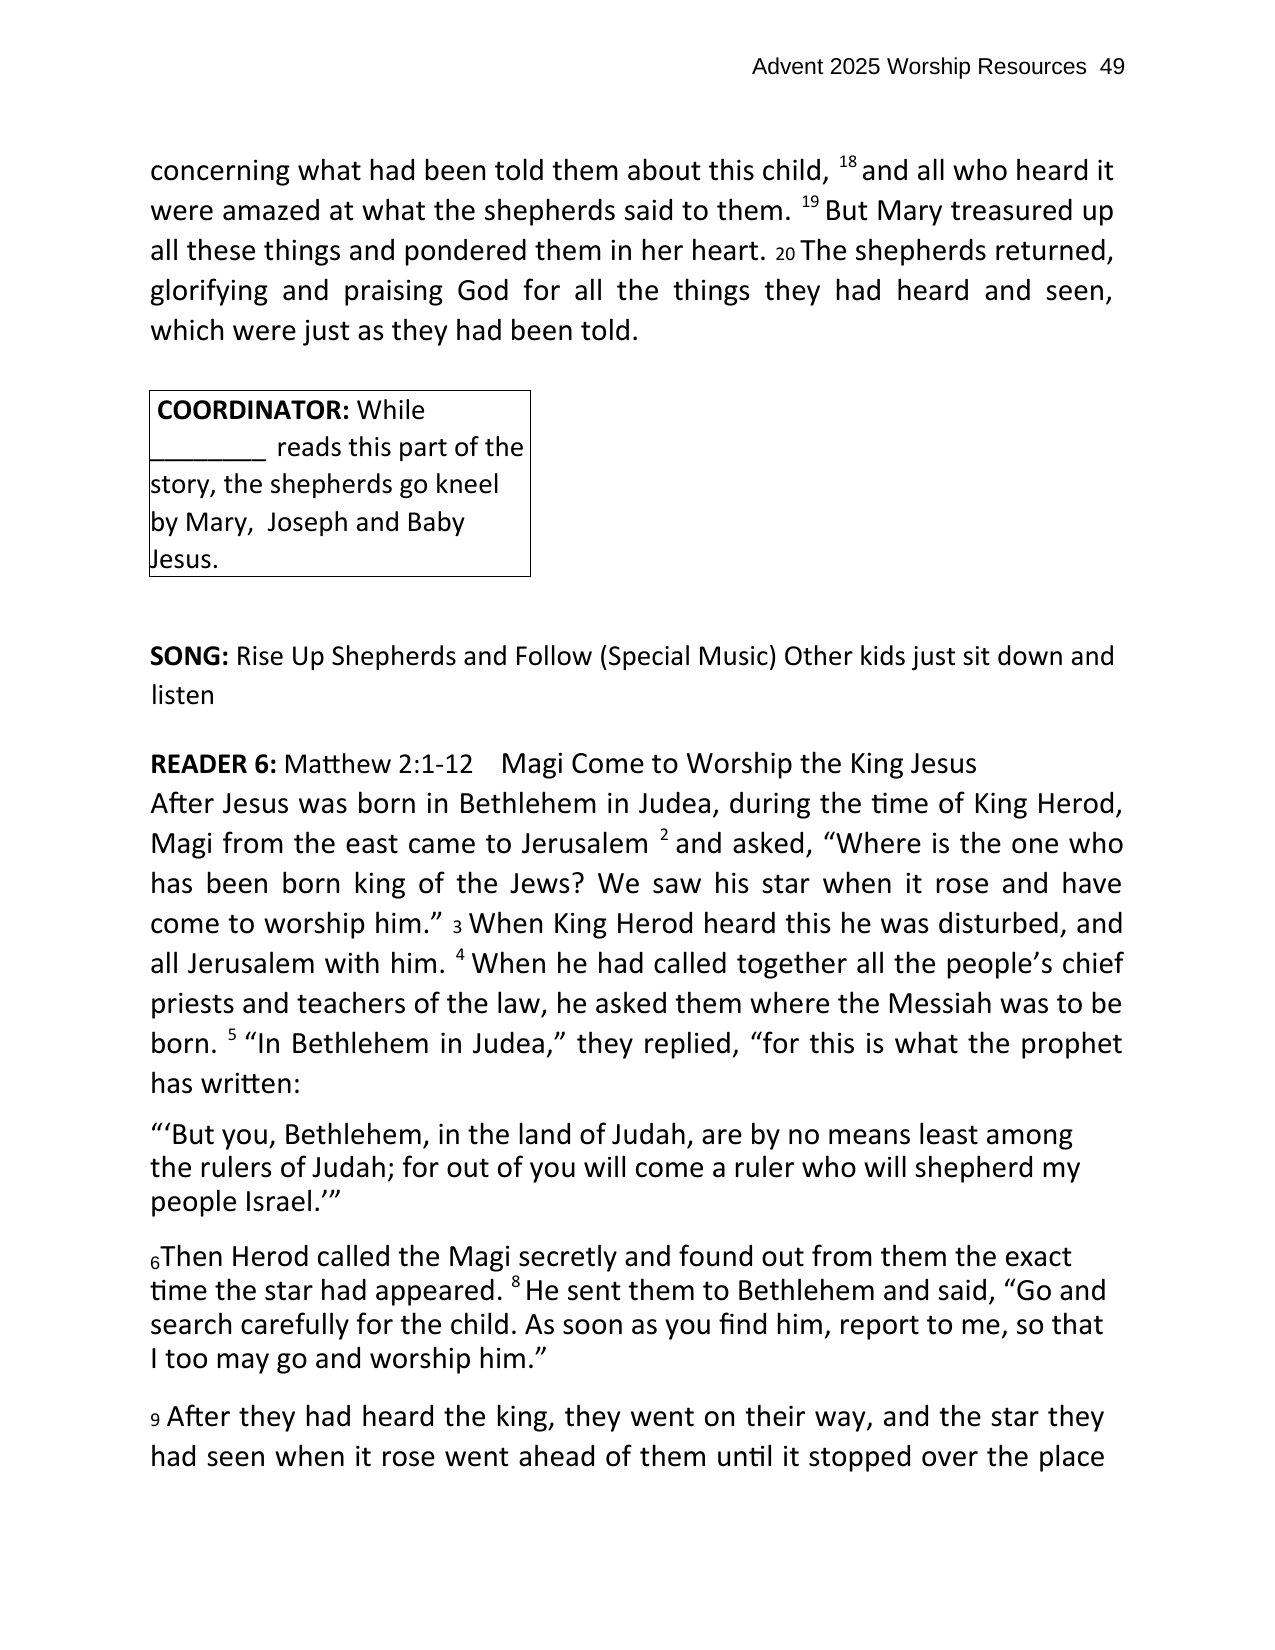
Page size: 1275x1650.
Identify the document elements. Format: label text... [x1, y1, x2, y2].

text 6Then Herod called the Magi secretly and found out from them the exact time the star had appeared. 8 He sent them to Bethlehem and said, “Go and search carefully for the child. As soon as you find him, report to me, so that I too may go and worship him.” [150, 1239, 1116, 1377]
text SONG: Rise Up Shepherds and Follow (Special Music) Other kids just sit down and listen [150, 637, 1125, 712]
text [150, 1396, 1107, 1474]
text After Jesus was born in Bethlehem in Judea, during the time of King Herod, Magi from the east came to Jerusalem 2 and asked, “Where is the one who has been born king of the Jews? We saw his star when it rose and have come to worship him.” 3 When King Herod heard this he was disturbed, and all Jerusalem with him. 4 When he had called together all the people’s chief priests and teachers of the law, he asked them where the Messiah was to be born. 5 “In Bethlehem in Judea,” they replied, “for this is what the prophet has written: [150, 783, 1125, 1101]
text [150, 150, 1115, 348]
text COORDINATOR: While ________ reads this part of the story, the shepherds go kneel by Mary, Joseph and Baby Jesus. [150, 391, 530, 576]
text “‘But you, Bethlehem, in the land of Judah, are by no means least among the rulers of Judah; for out of you will come a ruler who will shepherd my people Israel.’” [150, 1117, 1116, 1220]
text READER 6: Matthew 2:1-12 Magi Come to Worship the King Jesus [150, 743, 1125, 781]
